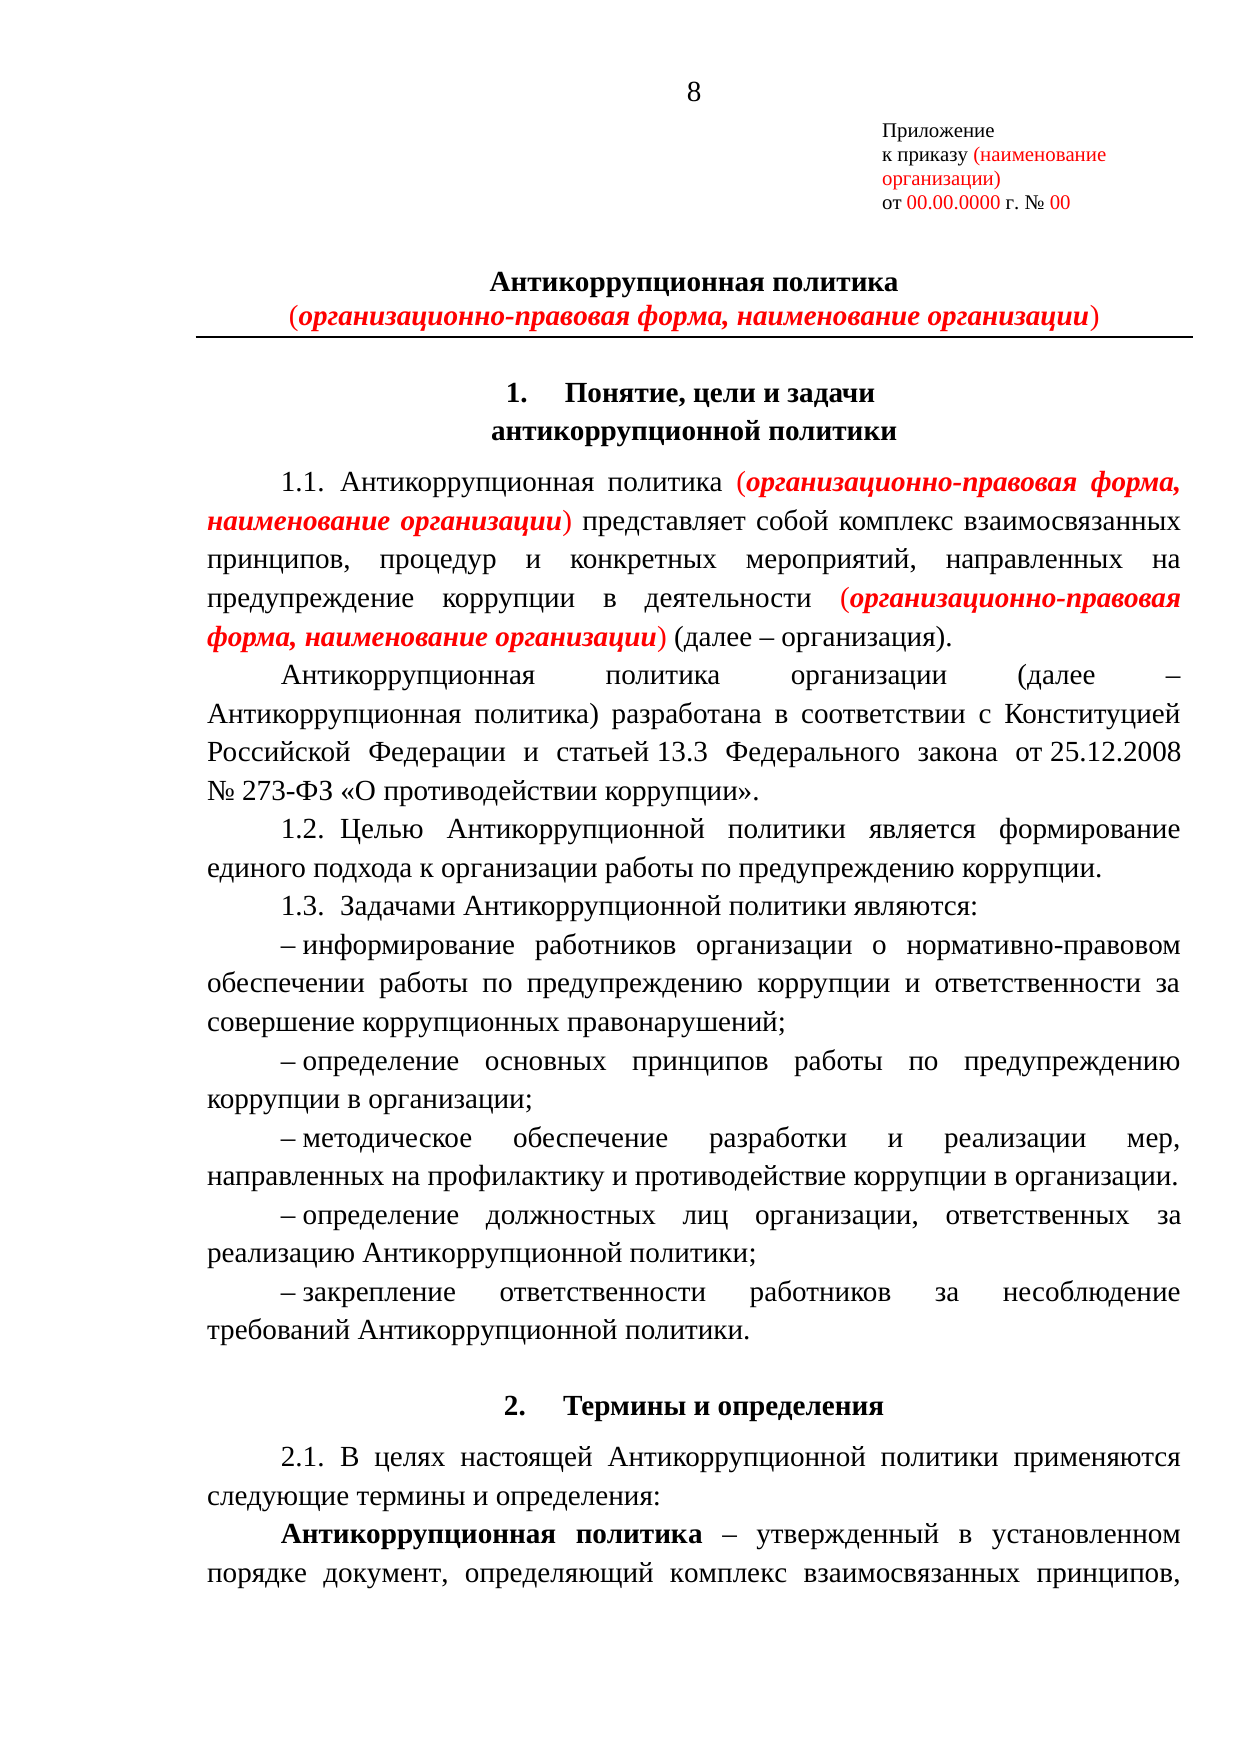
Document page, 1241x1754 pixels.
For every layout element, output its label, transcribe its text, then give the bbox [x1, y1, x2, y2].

list Целью Антикоррупционной политики является формирование единого подхода к организации работы по предупреждению коррупции. [207, 811, 1181, 883]
text – методическое обеспечение разработки и реализации мер, направленных на профилактику и противодействие коррупции в организации. [207, 1120, 1181, 1192]
list Задачами Антикоррупционной политики являются: [207, 888, 1181, 922]
text Антикоррупционная политика [207, 264, 1181, 298]
text – информирование работников организации о нормативно-правовом обеспечении работы по предупреждению коррупции и ответственности за совершение коррупционных правонарушений; [207, 927, 1181, 1038]
text – определение должностных лиц организации, ответственных за реализацию Антикоррупционной политики; [207, 1197, 1181, 1269]
list В целях настоящей Антикоррупционной политики применяются следующие термины и определения: [207, 1439, 1181, 1512]
text – определение основных принципов работы по предупреждению коррупции в организации; [207, 1043, 1181, 1115]
list Антикоррупционная политика (организационно-правовая форма, наименование организации) представляет собой комплекс взаимосвязанных принципов, процедур и конкретных мероприятий, направленных на предупреждение коррупции в деятельности (организационно-правовая форма, наименование организации) (далее – организация). [207, 464, 1181, 652]
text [207, 1517, 1181, 1589]
list Понятие, цели и задачи антикоррупционной политики [207, 375, 1181, 447]
text Приложение к приказу (наименование организации) от 00.00.0000 г. № 00 [882, 118, 1181, 214]
text – закрепление ответственности работников за несоблюдение требований Антикоррупционной политики. [207, 1274, 1181, 1346]
list Термины и определения [207, 1388, 1181, 1422]
table_header (организационно-правовая форма, наименование организации) [196, 298, 1192, 336]
text Антикоррупционная политика организации (далее – Антикоррупционная политика) разработана в соответствии с Конституцией Российской Федерации и статьей 13.3 Федерального закона от 25.12.2008 № 273-ФЗ «О противодействии коррупции». [207, 657, 1181, 806]
